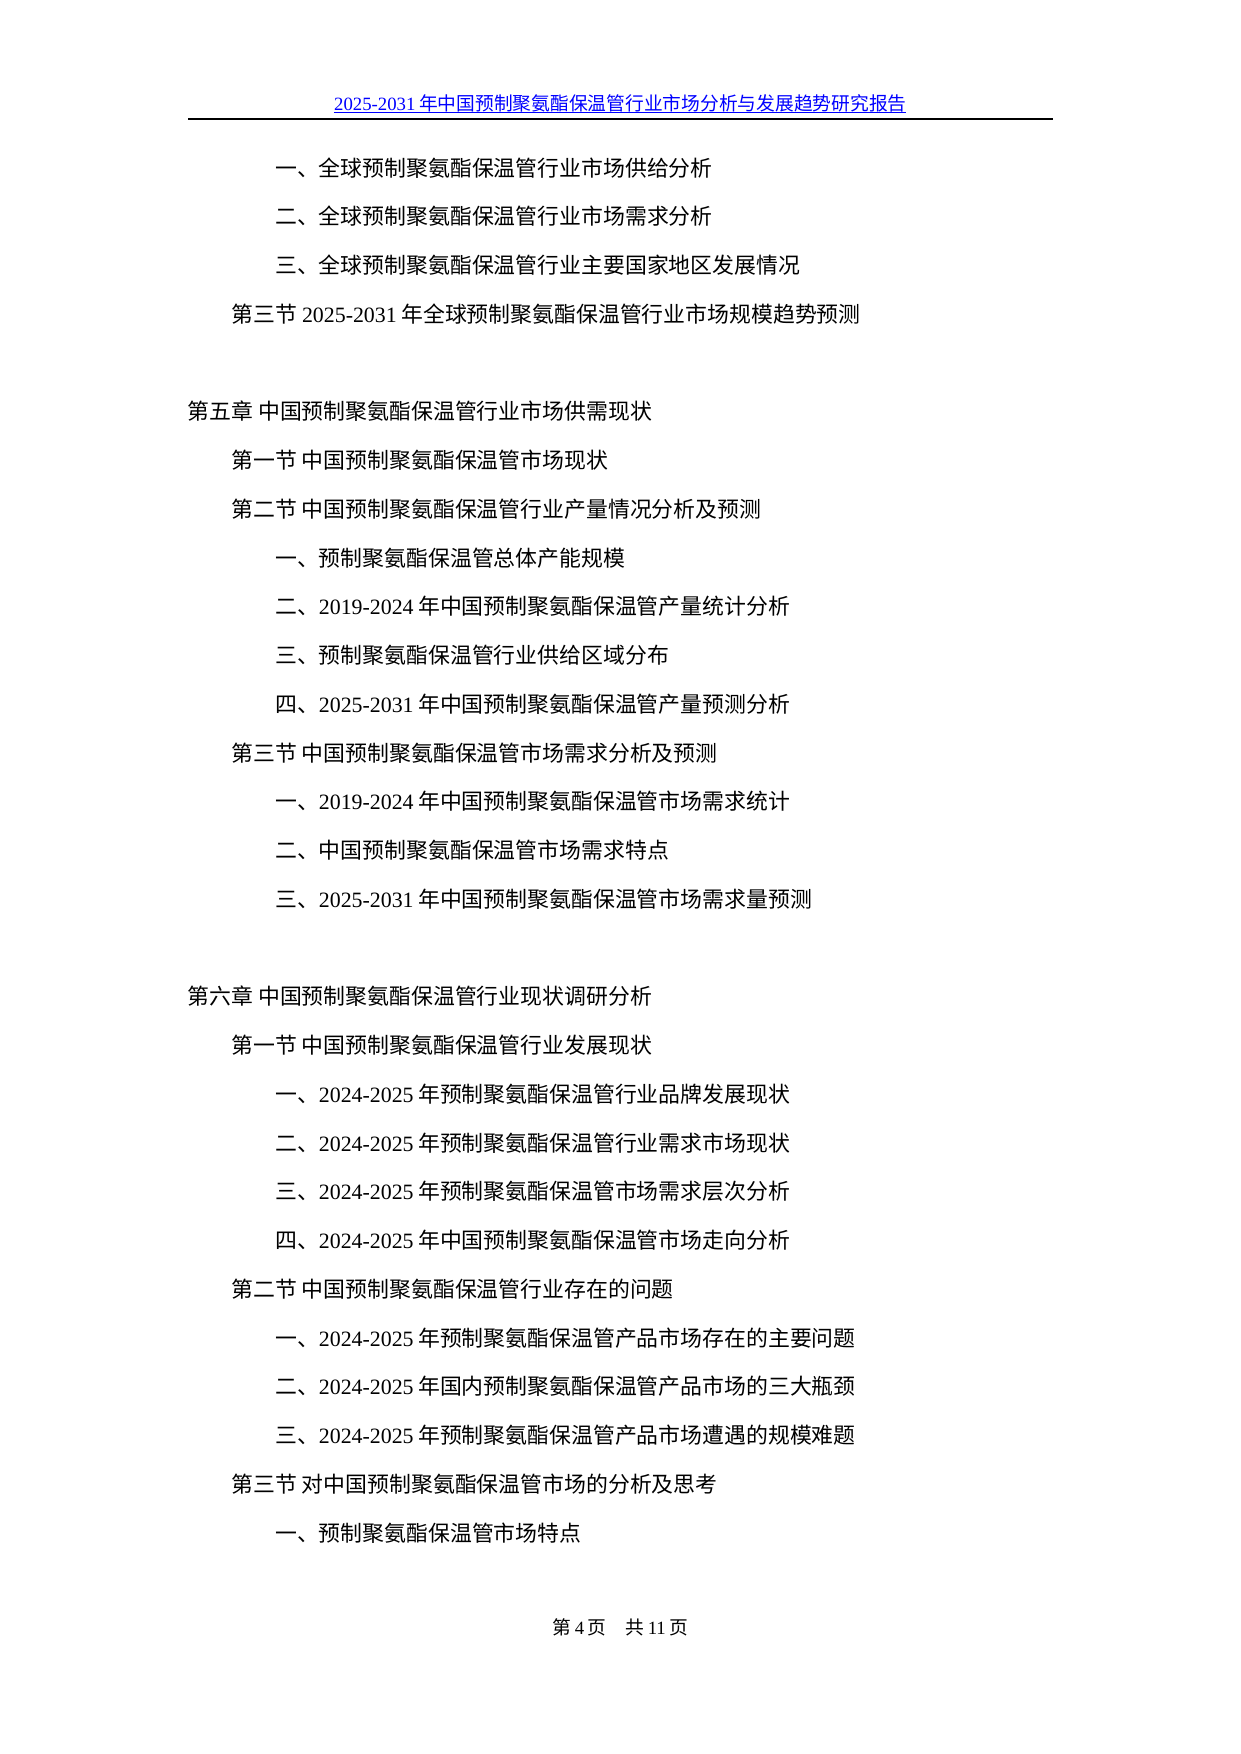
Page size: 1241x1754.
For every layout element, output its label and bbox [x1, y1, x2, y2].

text [187, 150, 1053, 1548]
